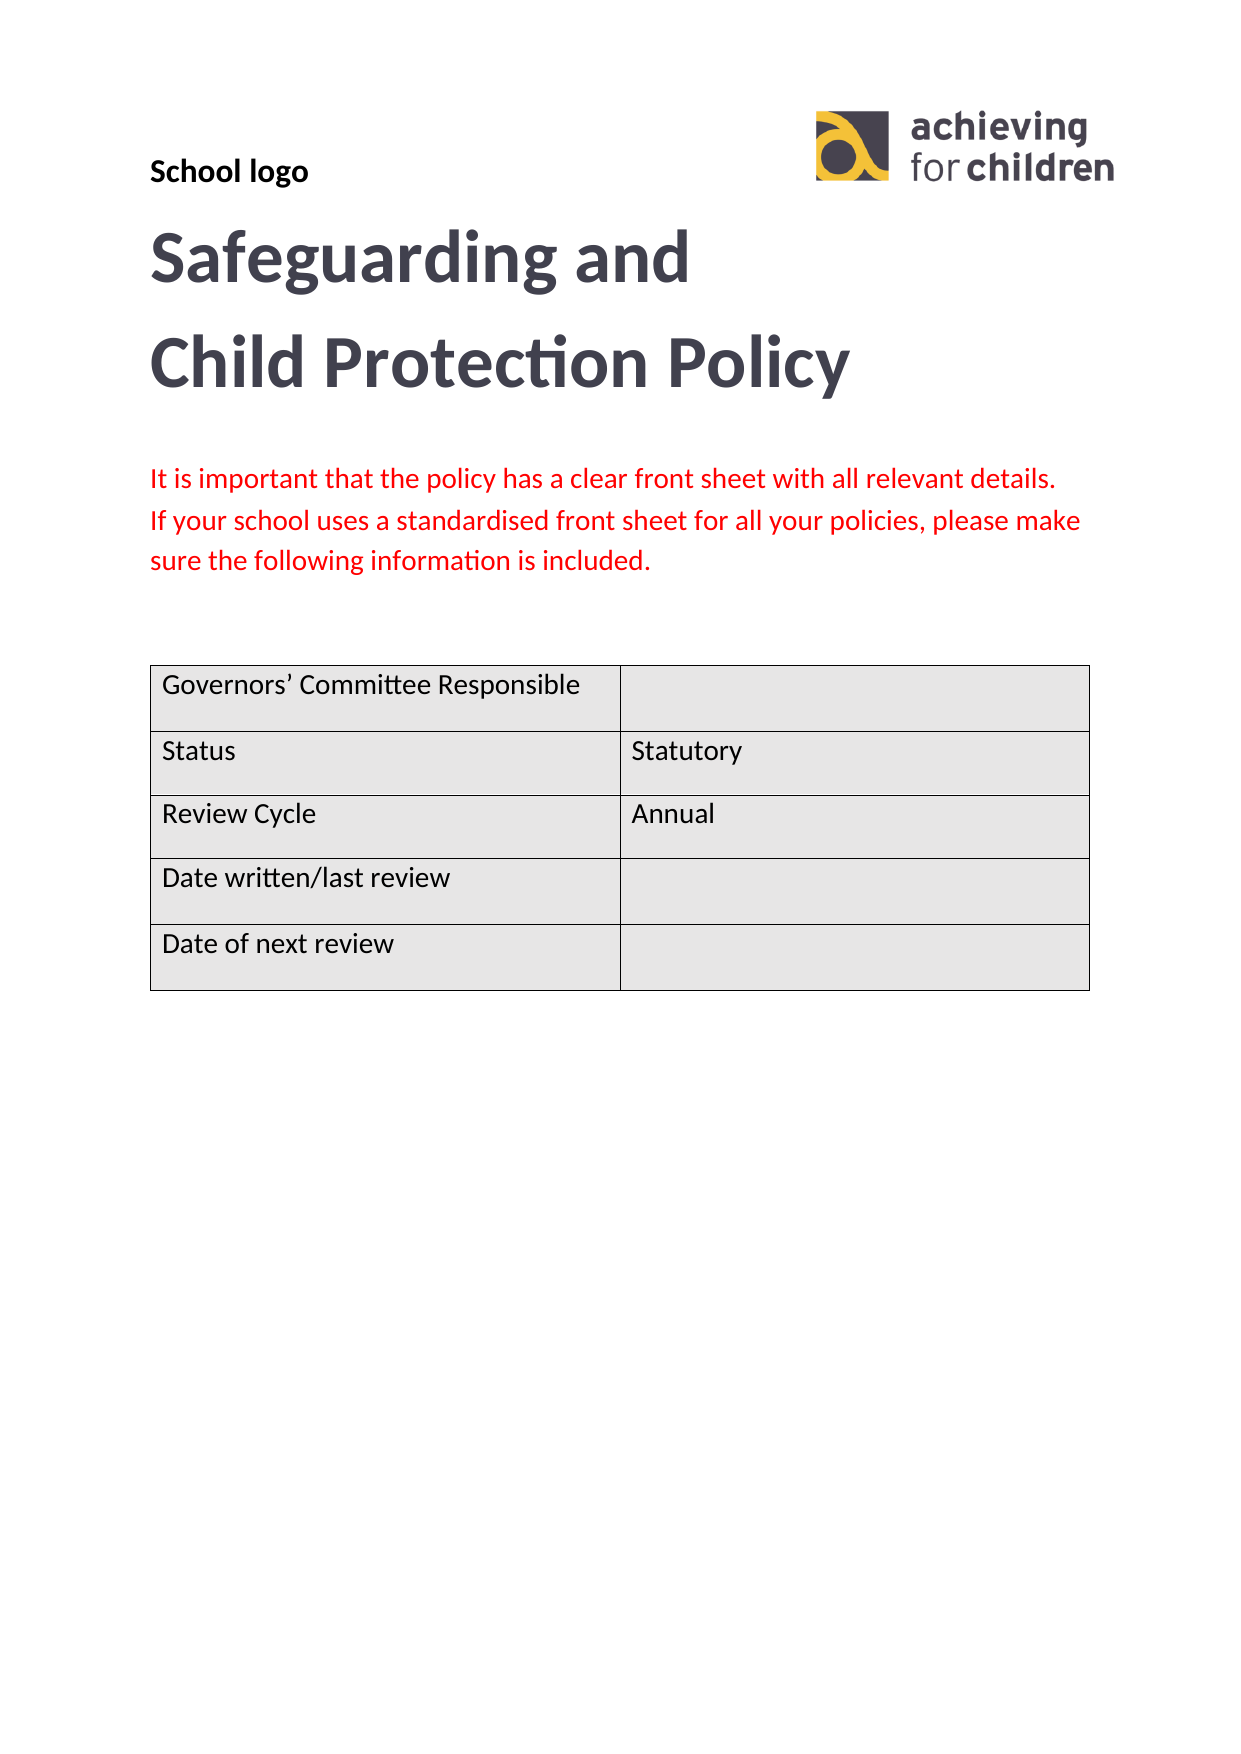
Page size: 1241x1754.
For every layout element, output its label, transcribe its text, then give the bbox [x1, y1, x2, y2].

table_header Governors’ Committee Responsible [151, 666, 620, 731]
table_cell [621, 925, 1089, 990]
text Safeguarding and Child Protection Policy [150, 209, 1090, 406]
table_cell Review Cycle [151, 796, 620, 858]
table_cell Status [151, 732, 620, 794]
picture [810, 106, 1123, 186]
table_cell Statutory [621, 732, 1089, 794]
table_cell Date of next review [151, 925, 620, 990]
table_cell [621, 859, 1089, 924]
text It is important that the policy has a clear front sheet with all relevant details. If your school uses a standardised front sheet for all your policies, please make sure the following information is included. [150, 461, 1090, 578]
table_cell Date written/last review [151, 859, 620, 924]
table_cell Annual [621, 796, 1089, 858]
table_header [621, 666, 1089, 731]
text School logo [150, 150, 1090, 191]
